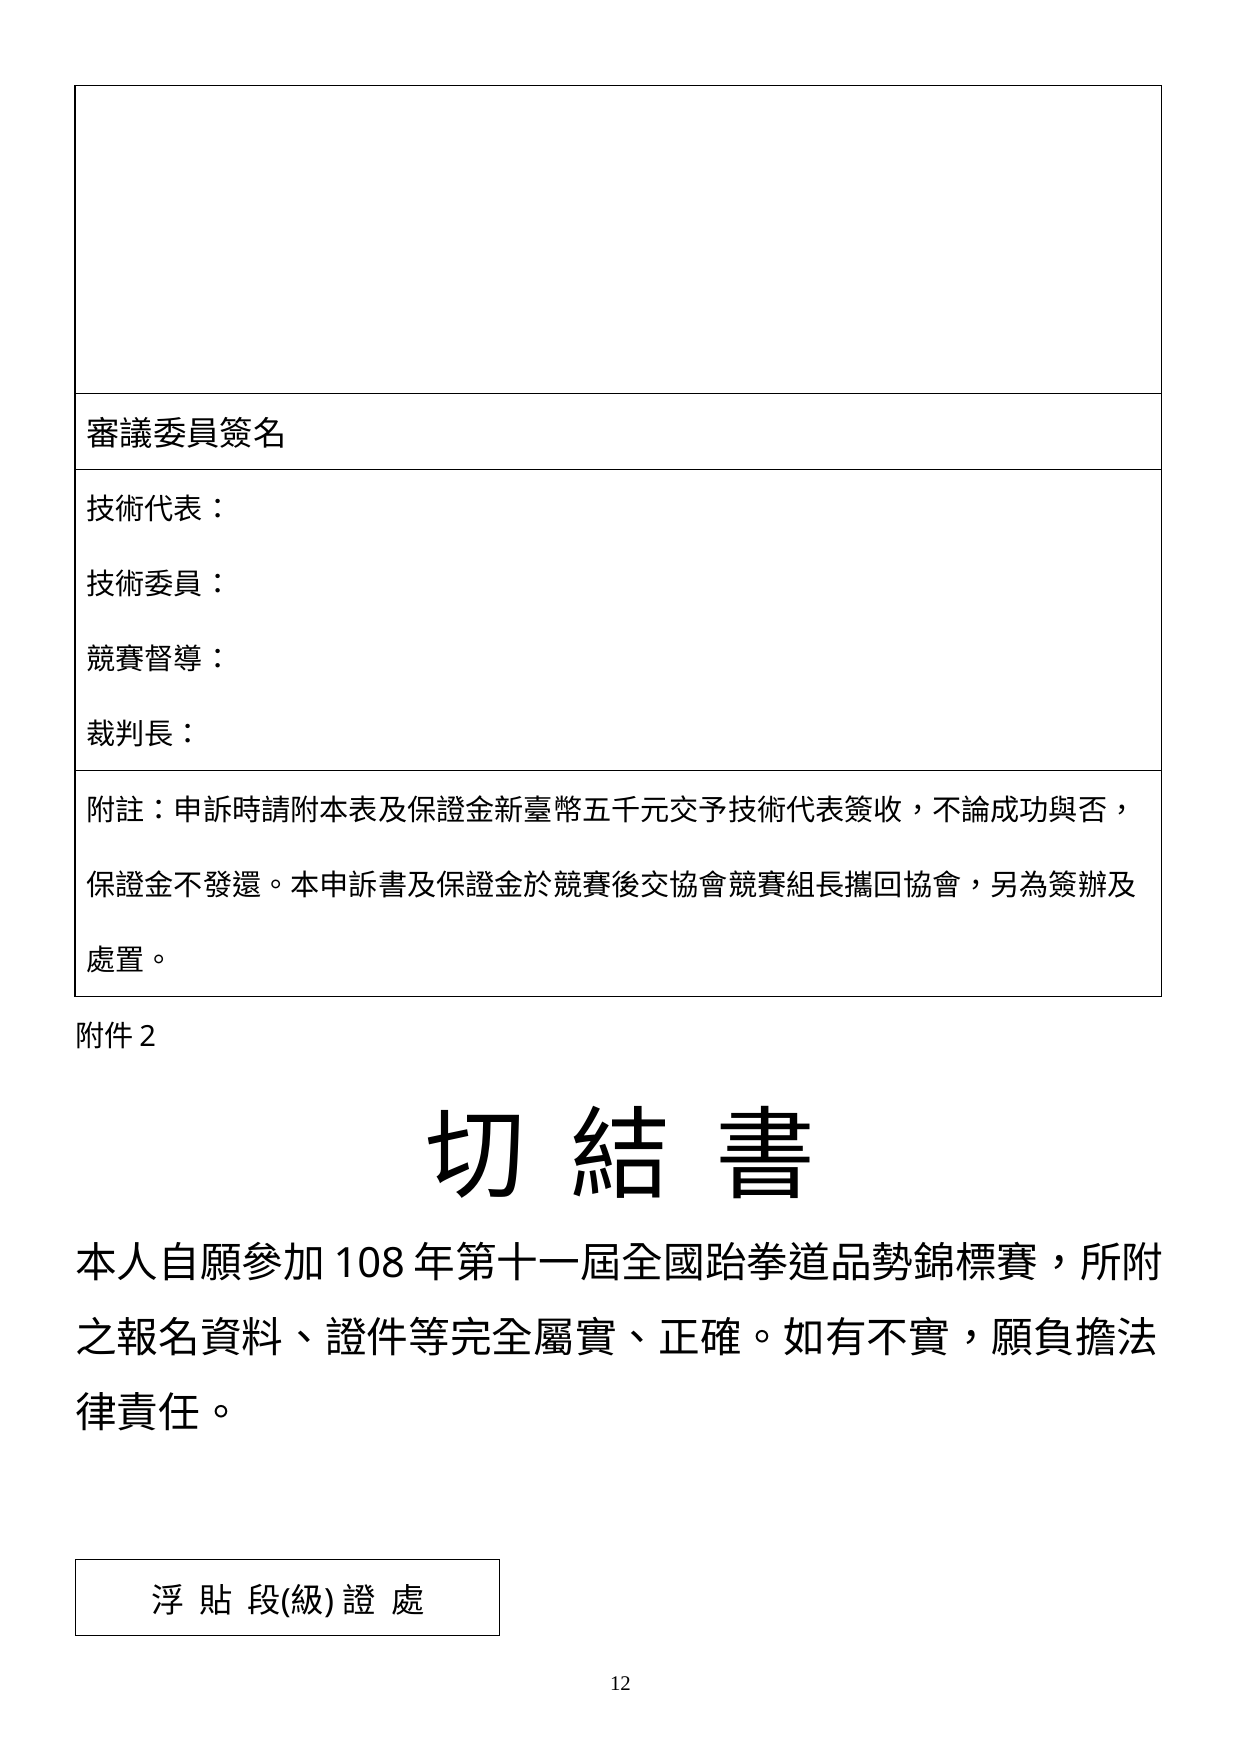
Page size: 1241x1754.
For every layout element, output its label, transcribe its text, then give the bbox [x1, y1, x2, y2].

text 切 結 書 [75, 1072, 1165, 1222]
table_cell 審議委員簽名 [76, 394, 1161, 468]
table_cell 技術代表： 技術委員： 競賽督導： 裁判長： [76, 470, 1161, 769]
table_cell 附註：申訴時請附本表及保證金新臺幣五千元交予技術代表簽收，不論成功與否，保證金不發還。本申訴書及保證金於競賽後交協會競賽組長攜回協會，另為簽辦及處置。 [76, 771, 1161, 996]
text 附件2 [75, 997, 1165, 1072]
text 本人自願參加108年第十一屆全國跆拳道品勢錦標賽，所附之報名資料、證件等完全屬實、正確。如有不實，願負擔法律責任。 [75, 1222, 1165, 1447]
table_header 浮 貼 段(級) 證 處 [76, 1560, 499, 1635]
table_cell [76, 86, 1161, 392]
